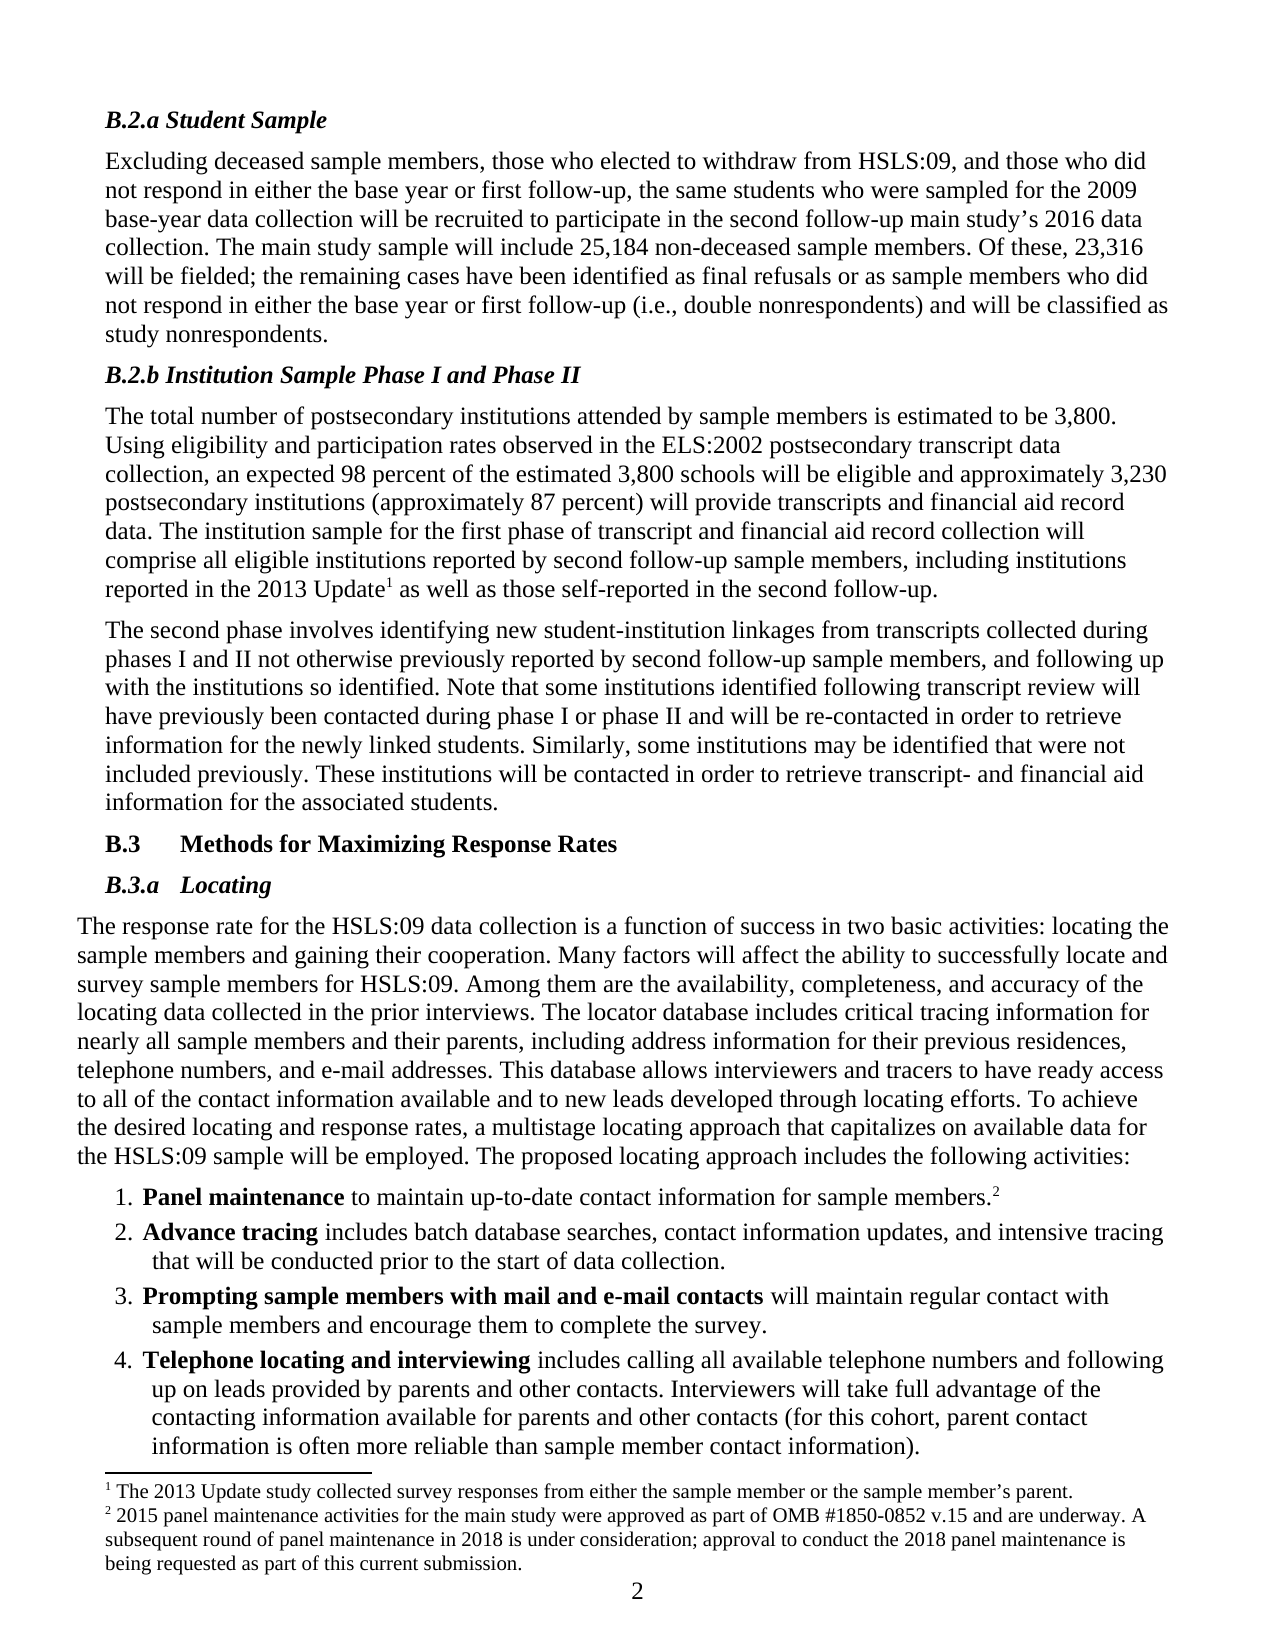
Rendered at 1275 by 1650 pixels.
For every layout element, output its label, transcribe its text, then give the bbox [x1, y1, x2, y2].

subtitle B.2.a Student Sample [105, 105, 1170, 134]
text The response rate for the HSLS:09 data collection is a function of success in two basic activities: locating the sample members and gaining their cooperation. Many factors will affect the ability to successfully locate and survey sample members for HSLS:09. Among them are the availability, completeness, and accuracy of the locating data collected in the prior interviews. The locator database includes critical tracing information for nearly all sample members and their parents, including address information for their previous residences, telephone numbers, and e-mail addresses. This database allows interviewers and tracers to have ready access to all of the contact information available and to new leads developed through locating efforts. To achieve the desired locating and response rates, a multistage locating approach that capitalizes on available data for the HSLS:09 sample will be employed. The proposed locating approach includes the following activities: [77, 911, 1170, 1170]
subtitle B.3 Methods for Maximizing Response Rates [105, 829, 1170, 857]
list Panel maintenance to maintain up-to-date contact information for sample members. [114, 1182, 1170, 1211]
list Prompting sample members with mail and e-mail contacts will maintain regular contact with sample members and encourage them to complete the survey. [114, 1281, 1170, 1339]
list Telephone locating and interviewing includes calling all available telephone numbers and following up on leads provided by parents and other contacts. Interviewers will take full advantage of the contacting information available for parents and other contacts (for this cohort, parent contact information is often more reliable than sample member contact information). [114, 1345, 1170, 1460]
text Excluding deceased sample members, those who elected to withdraw from HSLS:09, and those who did not respond in either the base year or first follow-up, the same students who were sampled for the 2009 base-year data collection will be recruited to participate in the second follow-up main study’s 2016 data collection. The main study sample will include 25,184 non-deceased sample members. Of these, 23,316 will be fielded; the remaining cases have been identified as final refusals or as sample members who did not respond in either the base year or first follow-up (i.e., double nonrespondents) and will be classified as study nonrespondents. [105, 146, 1170, 347]
text The second phase involves identifying new student-institution linkages from transcripts collected during phases I and II not otherwise previously reported by second follow-up sample members, and following up with the institutions so identified. Note that some institutions identified following transcript review will have previously been contacted during phase I or phase II and will be re-contacted in order to retrieve information for the newly linked students. Similarly, some institutions may be identified that were not included previously. These institutions will be contacted in order to retrieve transcript- and financial aid information for the associated students. [105, 615, 1170, 816]
text The total number of postsecondary institutions attended by sample members is estimated to be 3,800. Using eligibility and participation rates observed in the ELS:2002 postsecondary transcript data collection, an expected 98 percent of the estimated 3,800 schools will be eligible and approximately 3,230 postsecondary institutions (approximately 87 percent) will provide transcripts and financial aid record data. The institution sample for the first phase of transcript and financial aid record collection will comprise all eligible institutions reported by second follow-up sample members, including institutions reported in the 2013 Update as well as those self-reported in the second follow-up. [105, 401, 1170, 602]
list Advance tracing includes batch database searches, contact information updates, and intensive tracing that will be conducted prior to the start of data collection. [114, 1217, 1170, 1275]
subtitle B.3.a Locating [105, 870, 1170, 899]
subtitle B.2.b Institution Sample Phase I and Phase II [105, 360, 1170, 389]
